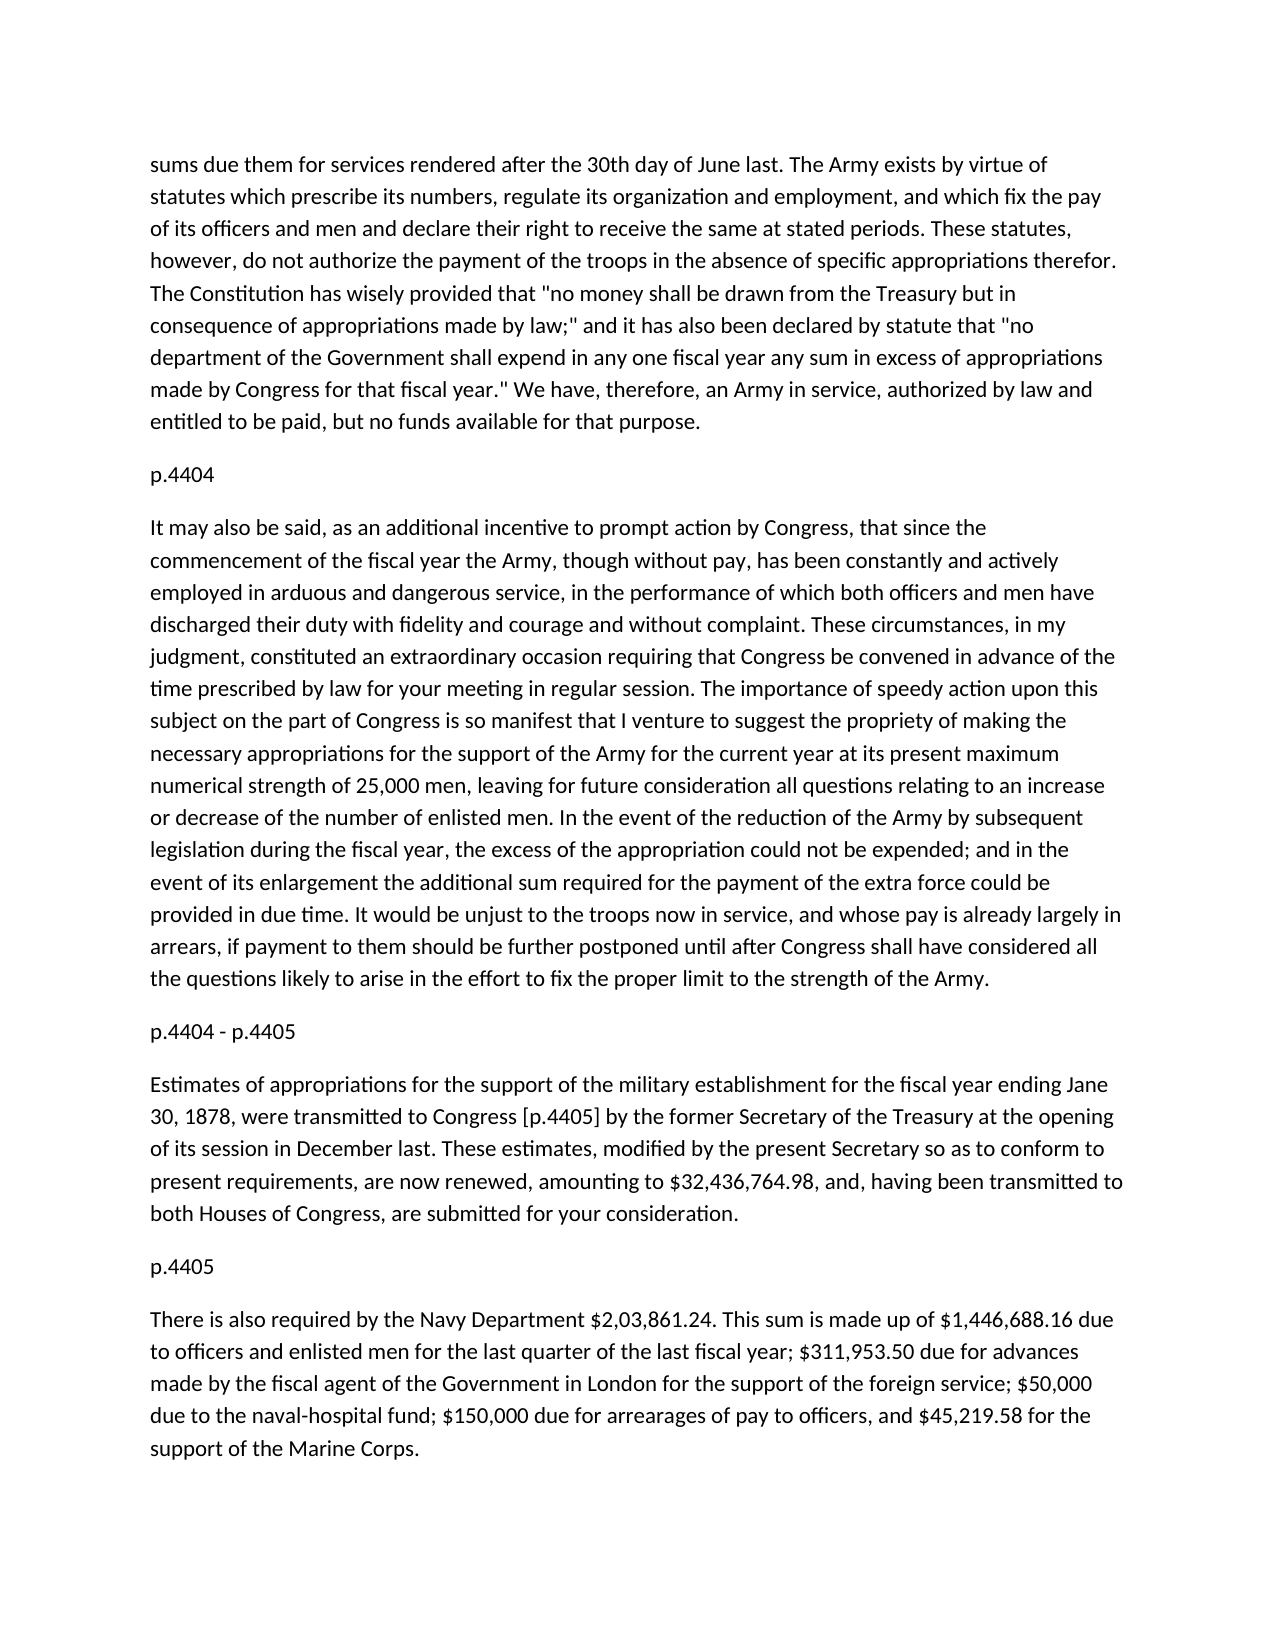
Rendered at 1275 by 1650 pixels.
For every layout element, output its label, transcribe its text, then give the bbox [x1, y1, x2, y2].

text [150, 150, 1125, 436]
text p.4405 [150, 1252, 1125, 1280]
text p.4404 - p.4405 [150, 1017, 1125, 1045]
text p.4404 [150, 461, 1125, 488]
text It may also be said, as an additional incentive to prompt action by Congress, that since the commencement of the fiscal year the Army, though without pay, has been constantly and actively employed in arduous and dangerous service, in the performance of which both officers and men have discharged their duty with fidelity and courage and without complaint. These circumstances, in my judgment, constituted an extraordinary occasion requiring that Congress be convened in advance of the time prescribed by law for your meeting in regular session. The importance of speedy action upon this subject on the part of Congress is so manifest that I venture to suggest the propriety of making the necessary appropriations for the support of the Army for the current year at its present maximum numerical strength of 25,000 men, leaving for future consideration all questions relating to an increase or decrease of the number of enlisted men. In the event of the reduction of the Army by subsequent legislation during the fiscal year, the excess of the appropriation could not be expended; and in the event of its enlargement the additional sum required for the payment of the extra force could be provided in due time. It would be unjust to the troops now in service, and whose pay is already largely in arrears, if payment to them should be further postponed until after Congress shall have considered all the questions likely to arise in the effort to fix the proper limit to the strength of the Army. [150, 513, 1125, 992]
text There is also required by the Navy Department $2,03,861.24. This sum is made up of $1,446,688.16 due to officers and enlisted men for the last quarter of the last fiscal year; $311,953.50 due for advances made by the fiscal agent of the Government in London for the support of the foreign service; $50,000 due to the naval-hospital fund; $150,000 due for arrearages of pay to officers, and $45,219.58 for the support of the Marine Corps. [150, 1305, 1125, 1462]
text Estimates of appropriations for the support of the military establishment for the fiscal year ending Jane 30, 1878, were transmitted to Congress [p.4405] by the former Secretary of the Treasury at the opening of its session in December last. These estimates, modified by the present Secretary so as to conform to present requirements, are now renewed, amounting to $32,436,764.98, and, having been transmitted to both Houses of Congress, are submitted for your consideration. [150, 1070, 1125, 1227]
